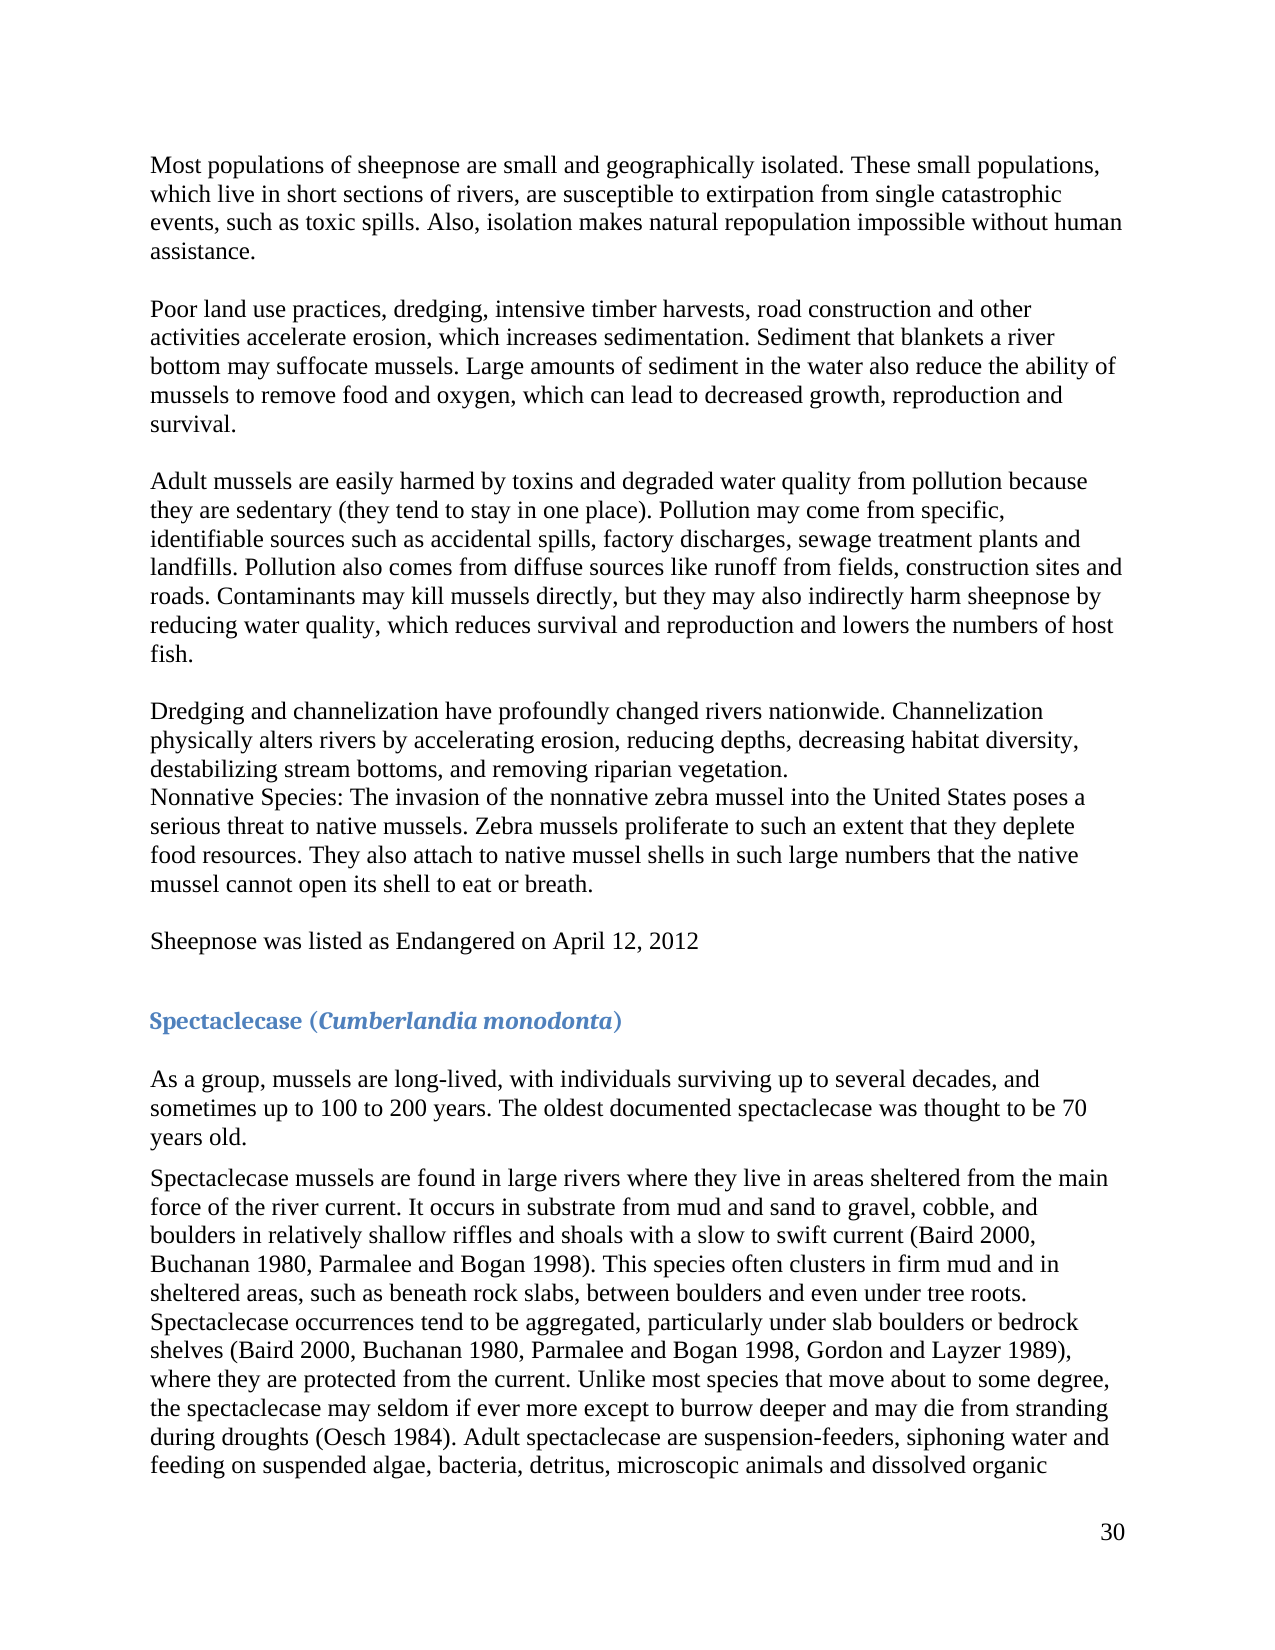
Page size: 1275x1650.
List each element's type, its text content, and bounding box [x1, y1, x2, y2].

text Most populations of sheepnose are small and geographically isolated. These small populations, which live in short sections of rivers, are susceptible to extirpation from single catastrophic events, such as toxic spills. Also, isolation makes natural repopulation impossible without human assistance. [150, 150, 1125, 265]
subtitle Spectaclecase (Cumberlandia monodonta) [150, 1007, 1125, 1036]
text Dredging and channelization have profoundly changed rivers nationwide. Channelization physically alters rivers by accelerating erosion, reducing depths, decreasing habitat diversity, destabilizing stream bottoms, and removing riparian vegetation. [150, 696, 1125, 782]
text As a group, mussels are long-lived, with individuals surviving up to several decades, and sometimes up to 100 to 200 years. The oldest documented spectaclecase was thought to be 70 years old. [150, 1064, 1125, 1151]
text Poor land use practices, dredging, intensive timber harvests, road construction and other activities accelerate erosion, which increases sedimentation. Sediment that blankets a river bottom may suffocate mussels. Large amounts of sediment in the water also reduce the ability of mussels to remove food and oxygen, which can lead to decreased growth, reproduction and survival. [150, 294, 1125, 437]
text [150, 1163, 1125, 1479]
text Nonnative Species: The invasion of the nonnative zebra mussel into the United States poses a serious threat to native mussels. Zebra mussels proliferate to such an extent that they deplete food resources. They also attach to native mussel shells in such large numbers that the native mussel cannot open its shell to eat or breath. [150, 782, 1125, 897]
text Adult mussels are easily harmed by toxins and degraded water quality from pollution because they are sedentary (they tend to stay in one place). Pollution may come from specific, identifiable sources such as accidental spills, factory discharges, sewage treatment plants and landfills. Pollution also comes from diffuse sources like runoff from fields, construction sites and roads. Contaminants may kill mussels directly, but they may also indirectly harm sheepnose by reducing water quality, which reduces survival and reproduction and lowers the numbers of host fish. [150, 466, 1125, 667]
text Sheepnose was listed as Endangered on April 12, 2012 [150, 926, 1125, 955]
